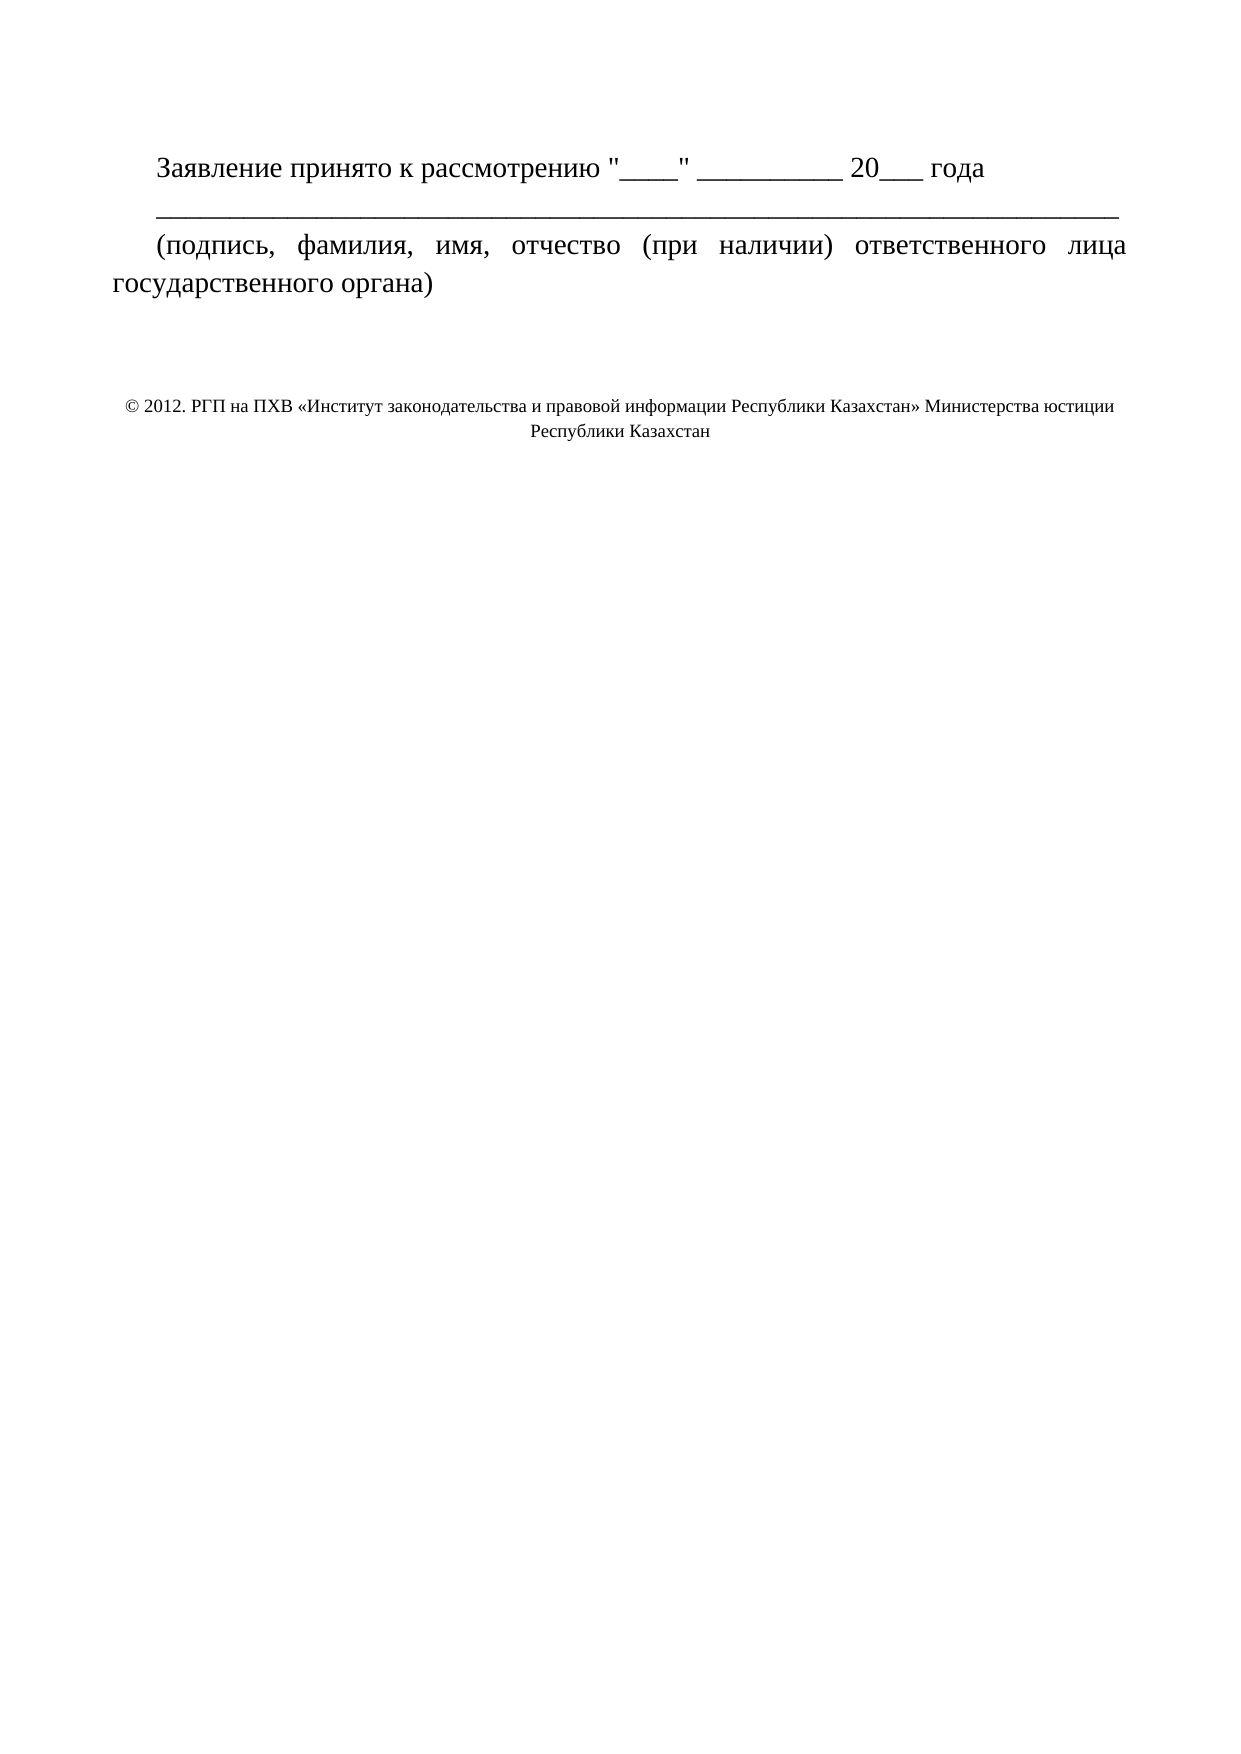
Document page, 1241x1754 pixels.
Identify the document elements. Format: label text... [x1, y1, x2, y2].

text (подпись, фамилия, имя, отчество (при наличии) ответственного лица государственного органа) [112, 227, 1128, 299]
text Заявление принято к рассмотрению "____" __________ 20___ года [112, 150, 1128, 183]
text © 2012. РГП на ПХВ «Институт законодательства и правовой информации Республики Казахстан» Министерства юстиции Республики Казахстан [112, 395, 1128, 441]
text __________________________________________________________________ [112, 188, 1128, 222]
